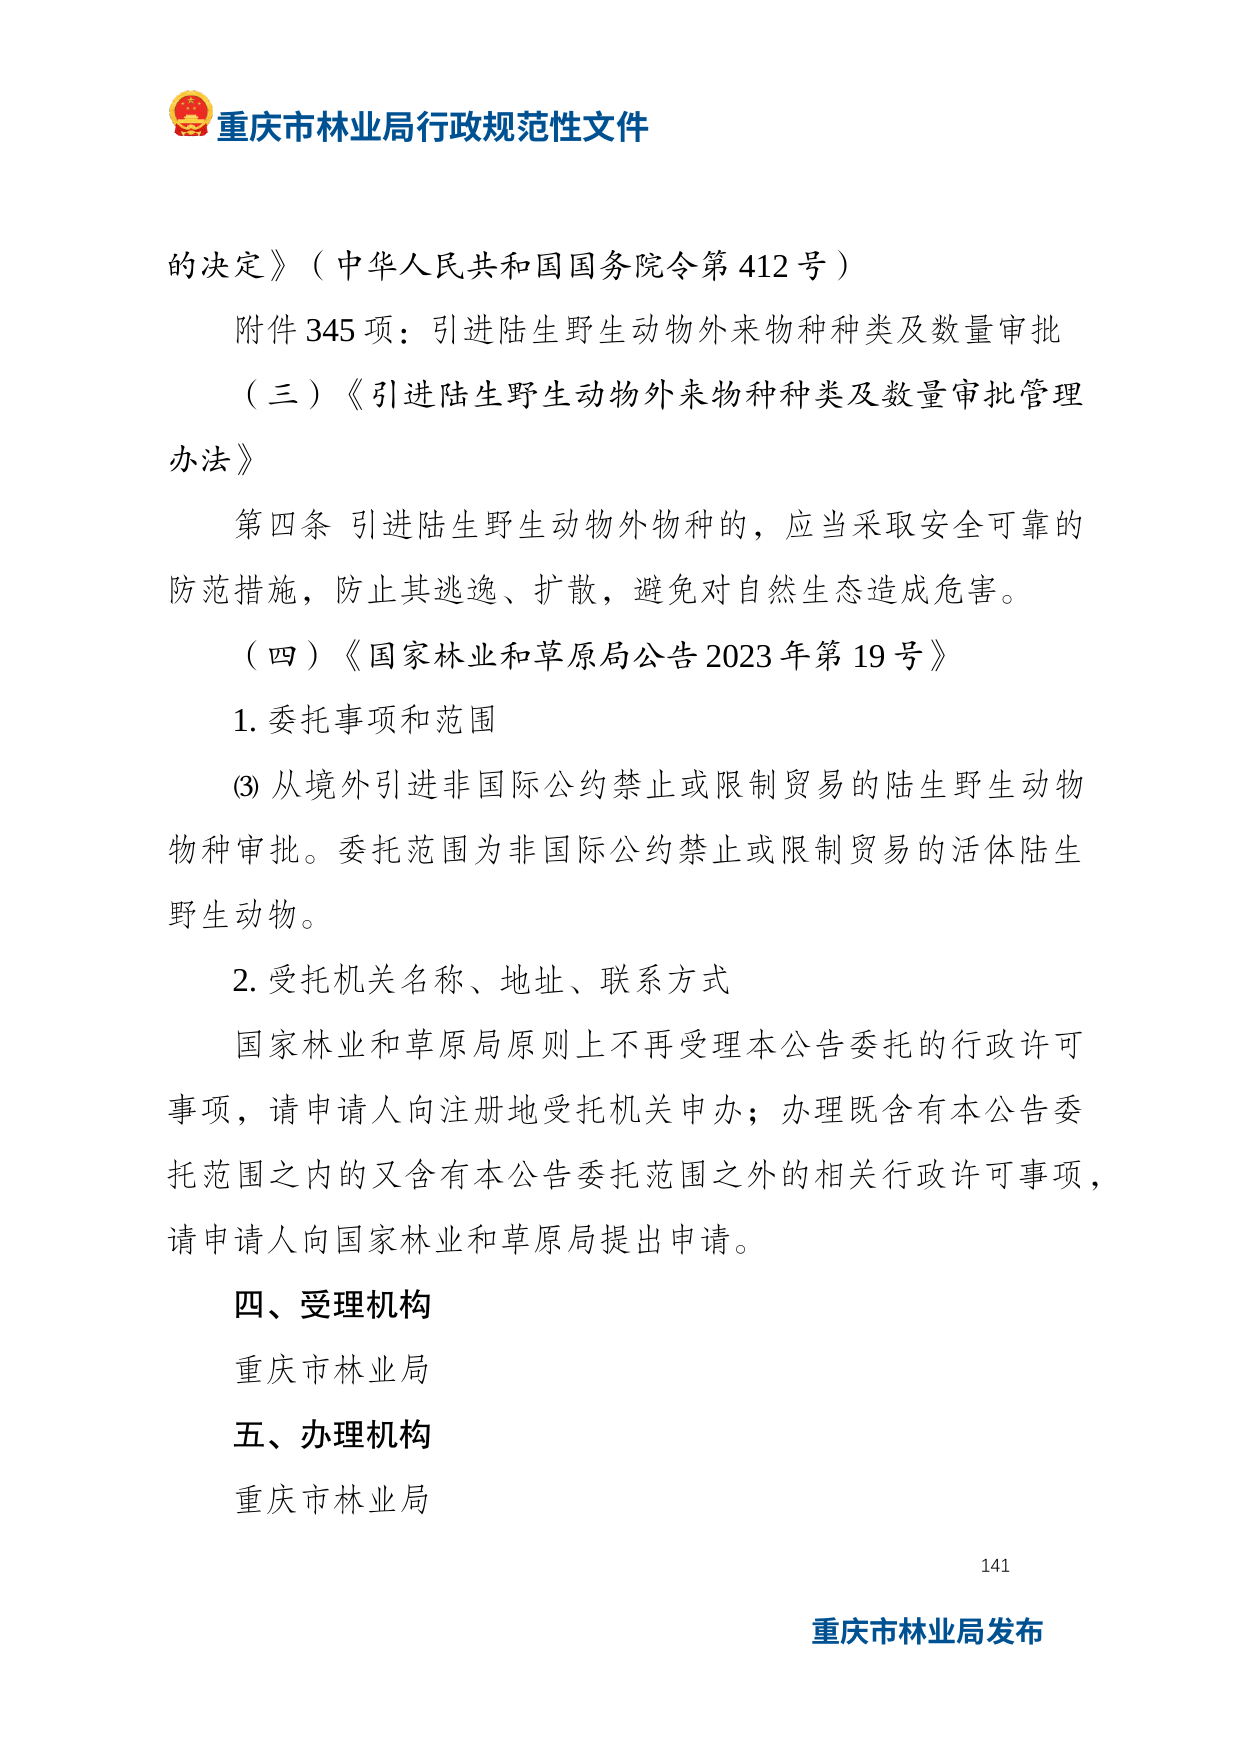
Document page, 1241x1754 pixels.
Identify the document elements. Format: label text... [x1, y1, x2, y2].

text 2. 受托机关名称、地址、联系方式 [165, 948, 1087, 1013]
text （三）《引进陆生野生动物外来物种种类及数量审批管理办法》 [165, 363, 1087, 493]
picture [165, 88, 217, 140]
text 第四条 引进陆生野生动物外物种的，应当采取安全可靠的防范措施，防止其逃逸、扩散，避免对自然生态造成危害。 [165, 493, 1087, 623]
text 重庆市林业局 [165, 1468, 1087, 1533]
text 1. 委托事项和范围 [165, 688, 1087, 753]
text 国家林业和草原局原则上不再受理本公告委托的行政许可事项，请申请人向注册地受托机关申办；办理既含有本公告委托范围之内的又含有本公告委托范围之外的相关行政许可事项，请申请人向国家林业和草原局提出申请。 [165, 1013, 1087, 1273]
text 附件345项：引进陆生野生动物外来物种种类及数量审批 [165, 298, 1087, 363]
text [165, 233, 1087, 298]
text （四）《国家林业和草原局公告2023年第19号》 [165, 623, 1087, 688]
text 五、办理机构 [165, 1403, 1087, 1468]
text 重庆市林业局 [165, 1338, 1087, 1403]
text ⑶ 从境外引进非国际公约禁止或限制贸易的陆生野生动物物种审批。委托范围为非国际公约禁止或限制贸易的活体陆生野生动物。 [165, 753, 1087, 948]
text 四、受理机构 [165, 1273, 1087, 1338]
